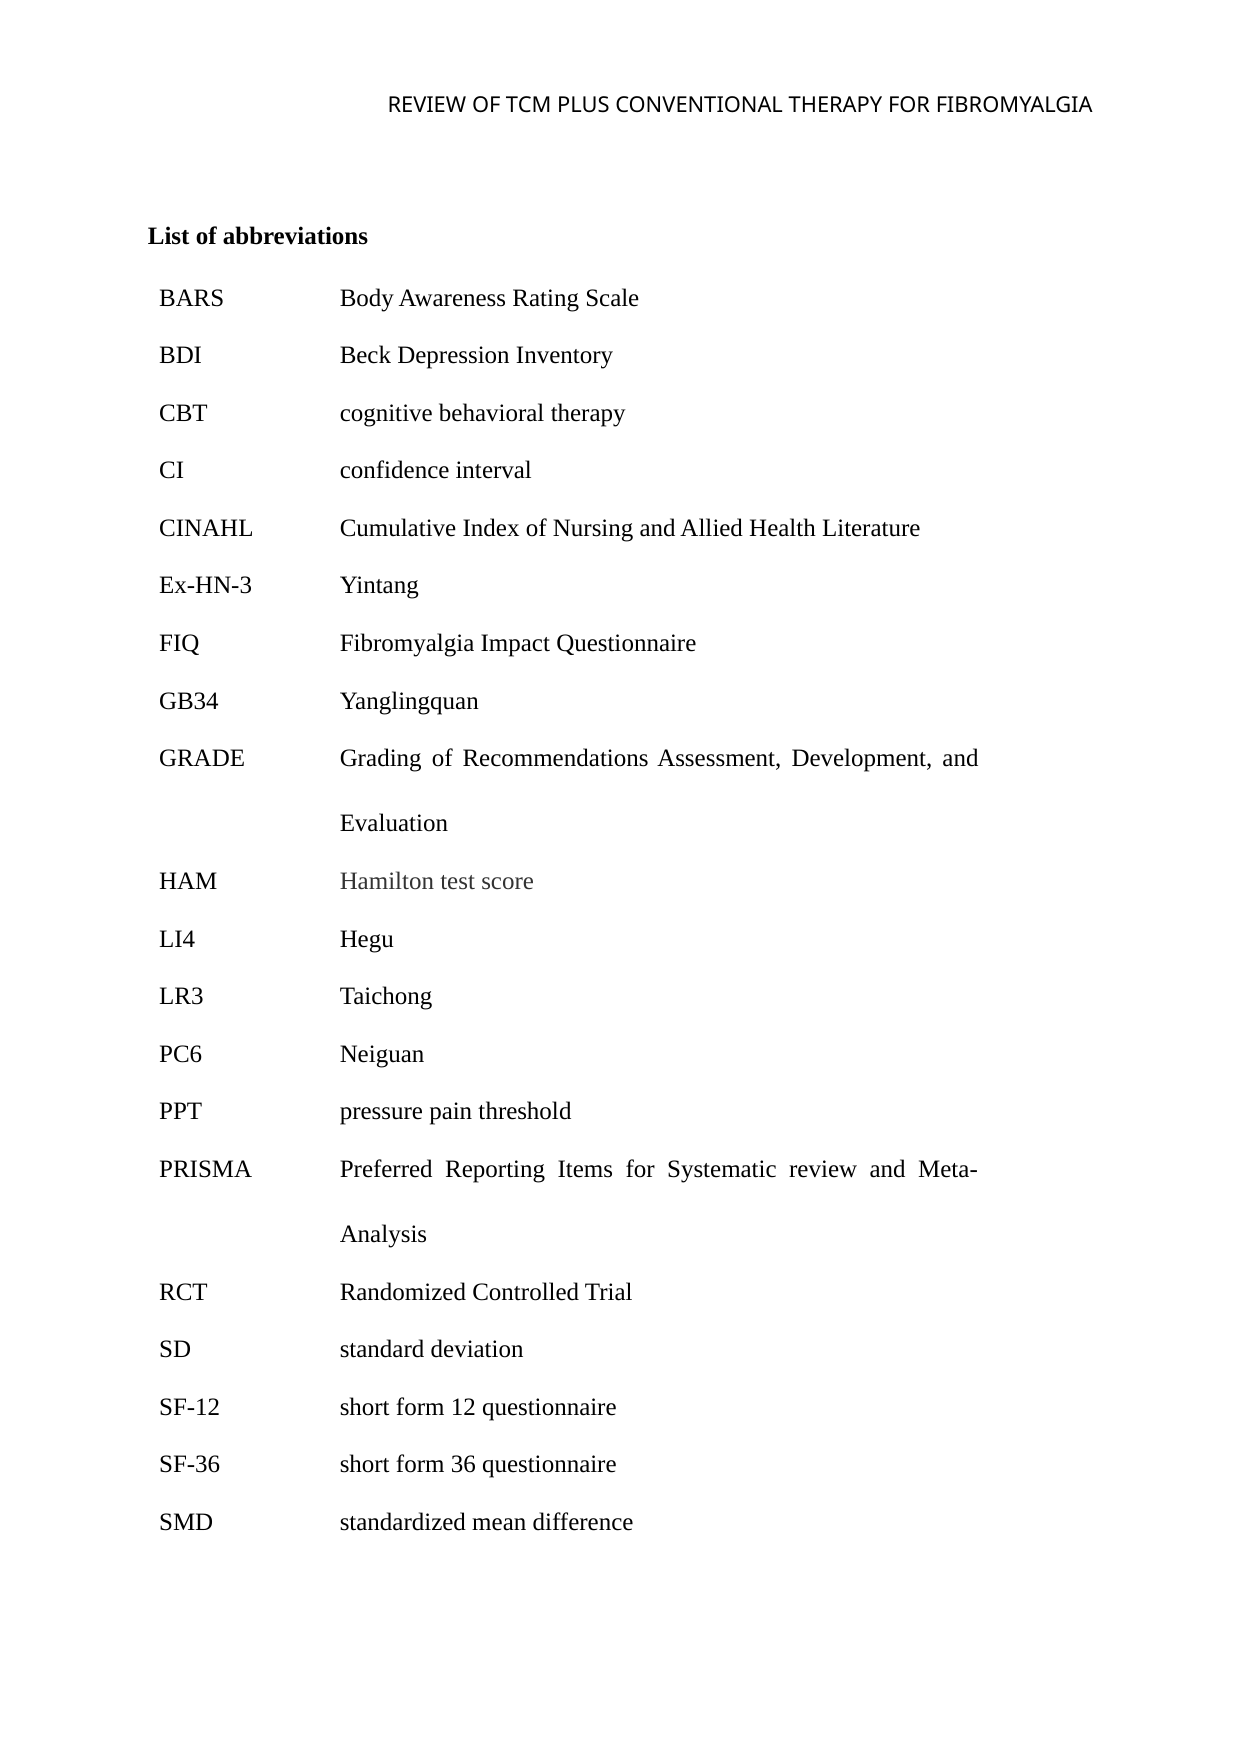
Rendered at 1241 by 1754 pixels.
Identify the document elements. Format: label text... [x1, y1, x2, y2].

table_cell CI [148, 454, 328, 511]
table_cell Hegu [328, 922, 1012, 979]
table_cell LR3 [148, 979, 328, 1037]
table_cell SF-36 [148, 1448, 328, 1505]
table_cell Ex-HN-3 [148, 569, 328, 626]
table_header Body Awareness Rating Scale [328, 281, 1012, 338]
table_cell Randomized Controlled Trial [328, 1275, 1012, 1332]
table_cell Beck Depression Inventory [328, 338, 1012, 396]
table_cell Preferred Reporting Items for Systematic review and Meta-Analysis [328, 1152, 1012, 1275]
table_cell Taichong [328, 979, 1012, 1037]
table_cell Yintang [328, 569, 1012, 626]
table_cell BDI [148, 338, 328, 396]
table_cell CINAHL [148, 511, 328, 569]
table_cell GRADE [148, 742, 328, 864]
table_header BARS [148, 281, 328, 338]
table_cell standardized mean difference [328, 1505, 1012, 1563]
table_cell LI4 [148, 922, 328, 979]
table_cell Grading of Recommendations Assessment, Development, and Evaluation [328, 742, 1012, 864]
table_cell cognitive behavioral therapy [328, 396, 1012, 453]
table_cell Yanglingquan [328, 684, 1012, 742]
table_cell pressure pain threshold [328, 1095, 1012, 1152]
table_cell Neiguan [328, 1037, 1012, 1094]
text List of abbreviations [148, 219, 1071, 252]
table_cell CBT [148, 396, 328, 453]
table_cell SF-12 [148, 1390, 328, 1448]
table_cell Cumulative Index of Nursing and Allied Health Literature [328, 511, 1012, 569]
table_cell GB34 [148, 684, 328, 742]
table_cell SD [148, 1333, 328, 1390]
table_cell RCT [148, 1275, 328, 1332]
table_cell standard deviation [328, 1333, 1012, 1390]
table_cell HAM [148, 864, 328, 922]
table_cell Hamilton test score [328, 864, 1012, 922]
table_cell SMD [148, 1505, 328, 1563]
table_cell confidence interval [328, 454, 1012, 511]
table_cell Fibromyalgia Impact Questionnaire [328, 626, 1012, 684]
table_cell FIQ [148, 626, 328, 684]
table_cell PRISMA [148, 1152, 328, 1275]
table_cell short form 12 questionnaire [328, 1390, 1012, 1448]
table_cell short form 36 questionnaire [328, 1448, 1012, 1505]
table_cell PC6 [148, 1037, 328, 1094]
table_cell PPT [148, 1095, 328, 1152]
